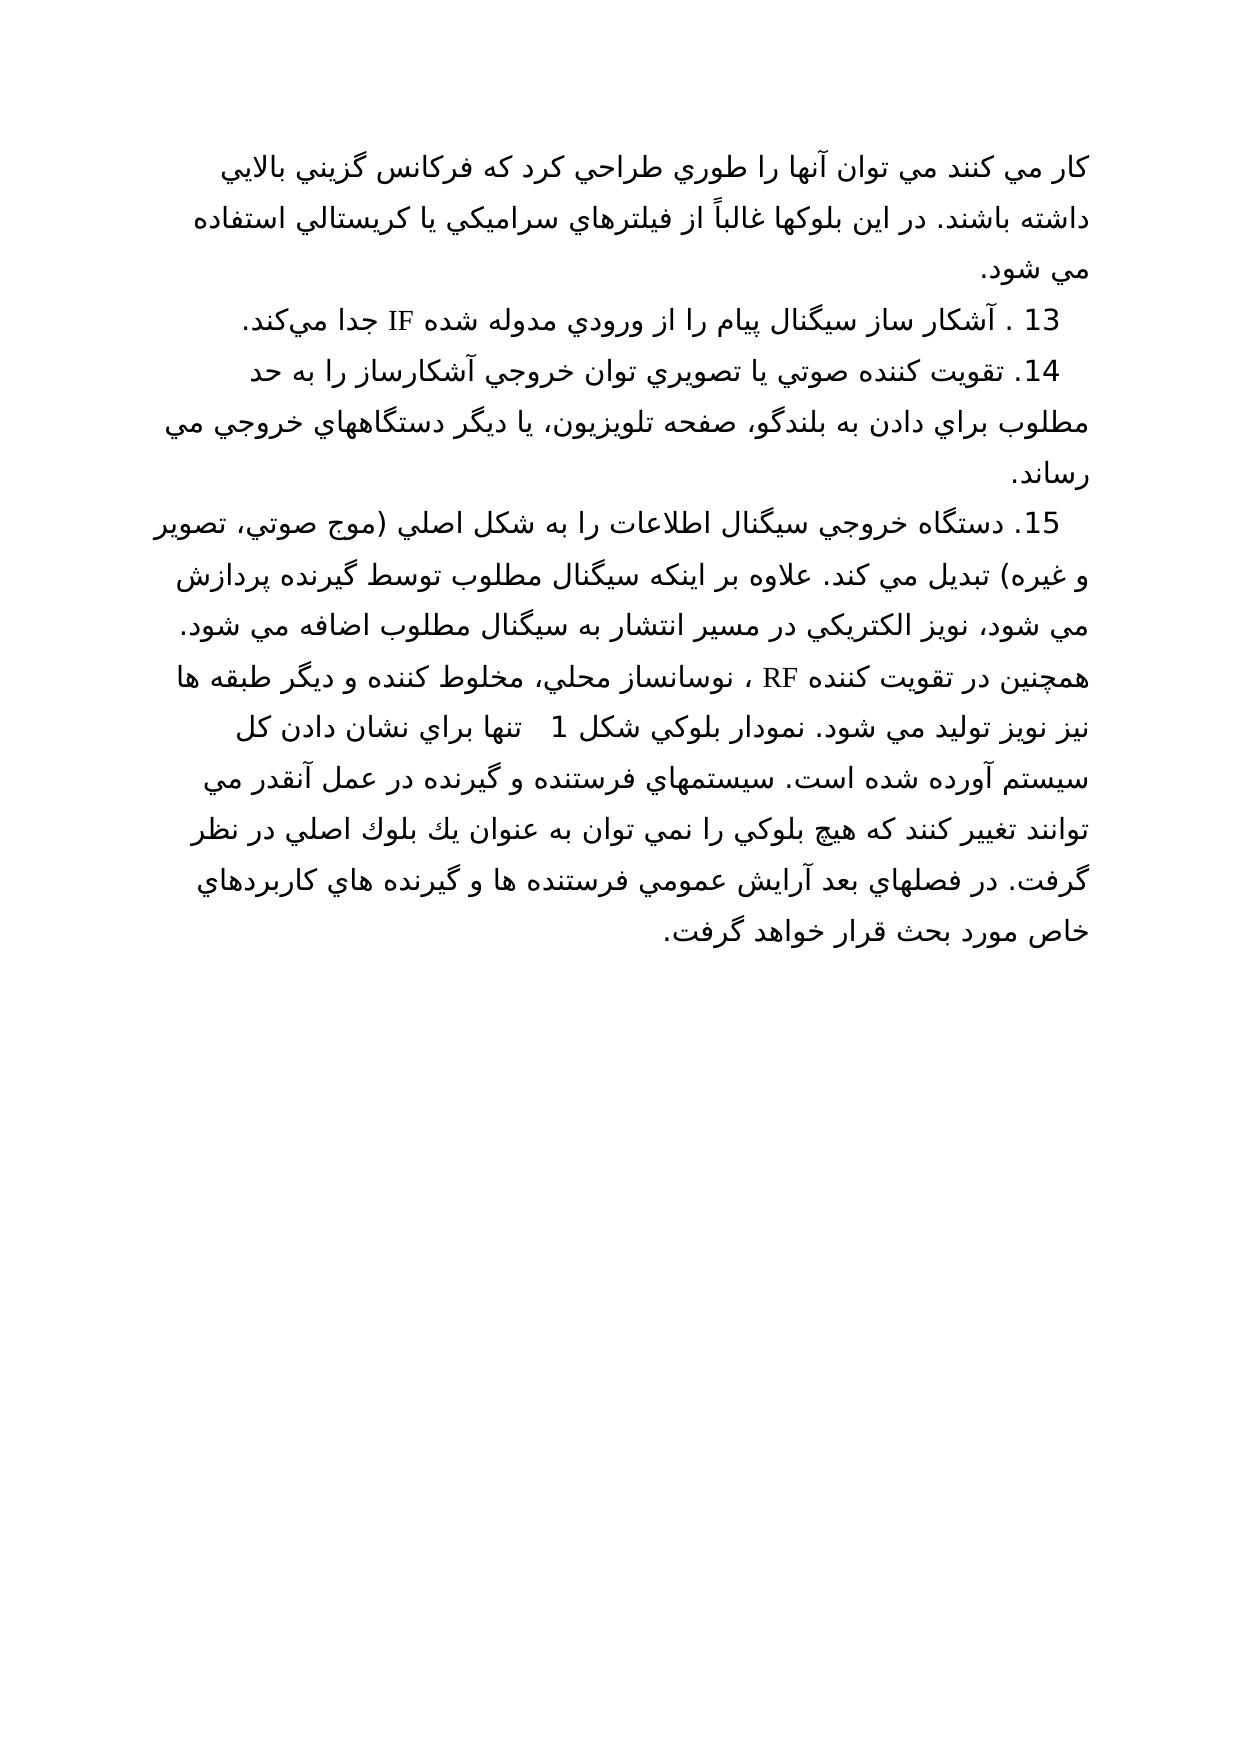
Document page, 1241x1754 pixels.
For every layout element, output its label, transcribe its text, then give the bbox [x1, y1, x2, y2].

text 15. دستگاه خروجي سيگنال اطلاعات را به شكل اصلي (موج صوتي، تصوير و غيره) تبديل مي كند. علاوه بر اينكه سيگنال مطلوب توسط گيرنده پردازش مي شود، نويز الكتريكي در مسير انتشار به سيگنال مطلوب اضافه مي شود. همچنين در تقويت كننده RF ، نوسانساز محلي، مخلوط كننده و ديگر طبقه ها نيز نويز توليد مي شود. نمودار بلوكي شكل 1 تنها براي نشان دادن كل سيستم آورده شده است. سيستمهاي فرستنده و گيرنده در عمل آنقدر مي توانند تغيير كنند كه هيچ بلوكي را نمي توان به عنوان يك بلوك اصلي در نظر گرفت. در فصلهاي بعد آرايش عمومي فرستنده ها و گيرنده هاي كاربردهاي خاص مورد بحث قرار خواهد گرفت. [150, 507, 1090, 948]
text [150, 150, 1090, 286]
text 13 . آشكار ساز سيگنال پيام را از ورودي مدوله شده IF جدا مي‌كند. [150, 303, 1090, 337]
text 14. تقويت كننده صوتي يا تصويري توان خروجي آشكارساز را به حد مطلوب براي دادن به بلندگو، صفحه تلويزيون، يا ديگر دستگاههاي خروجي مي رساند. [150, 354, 1090, 490]
